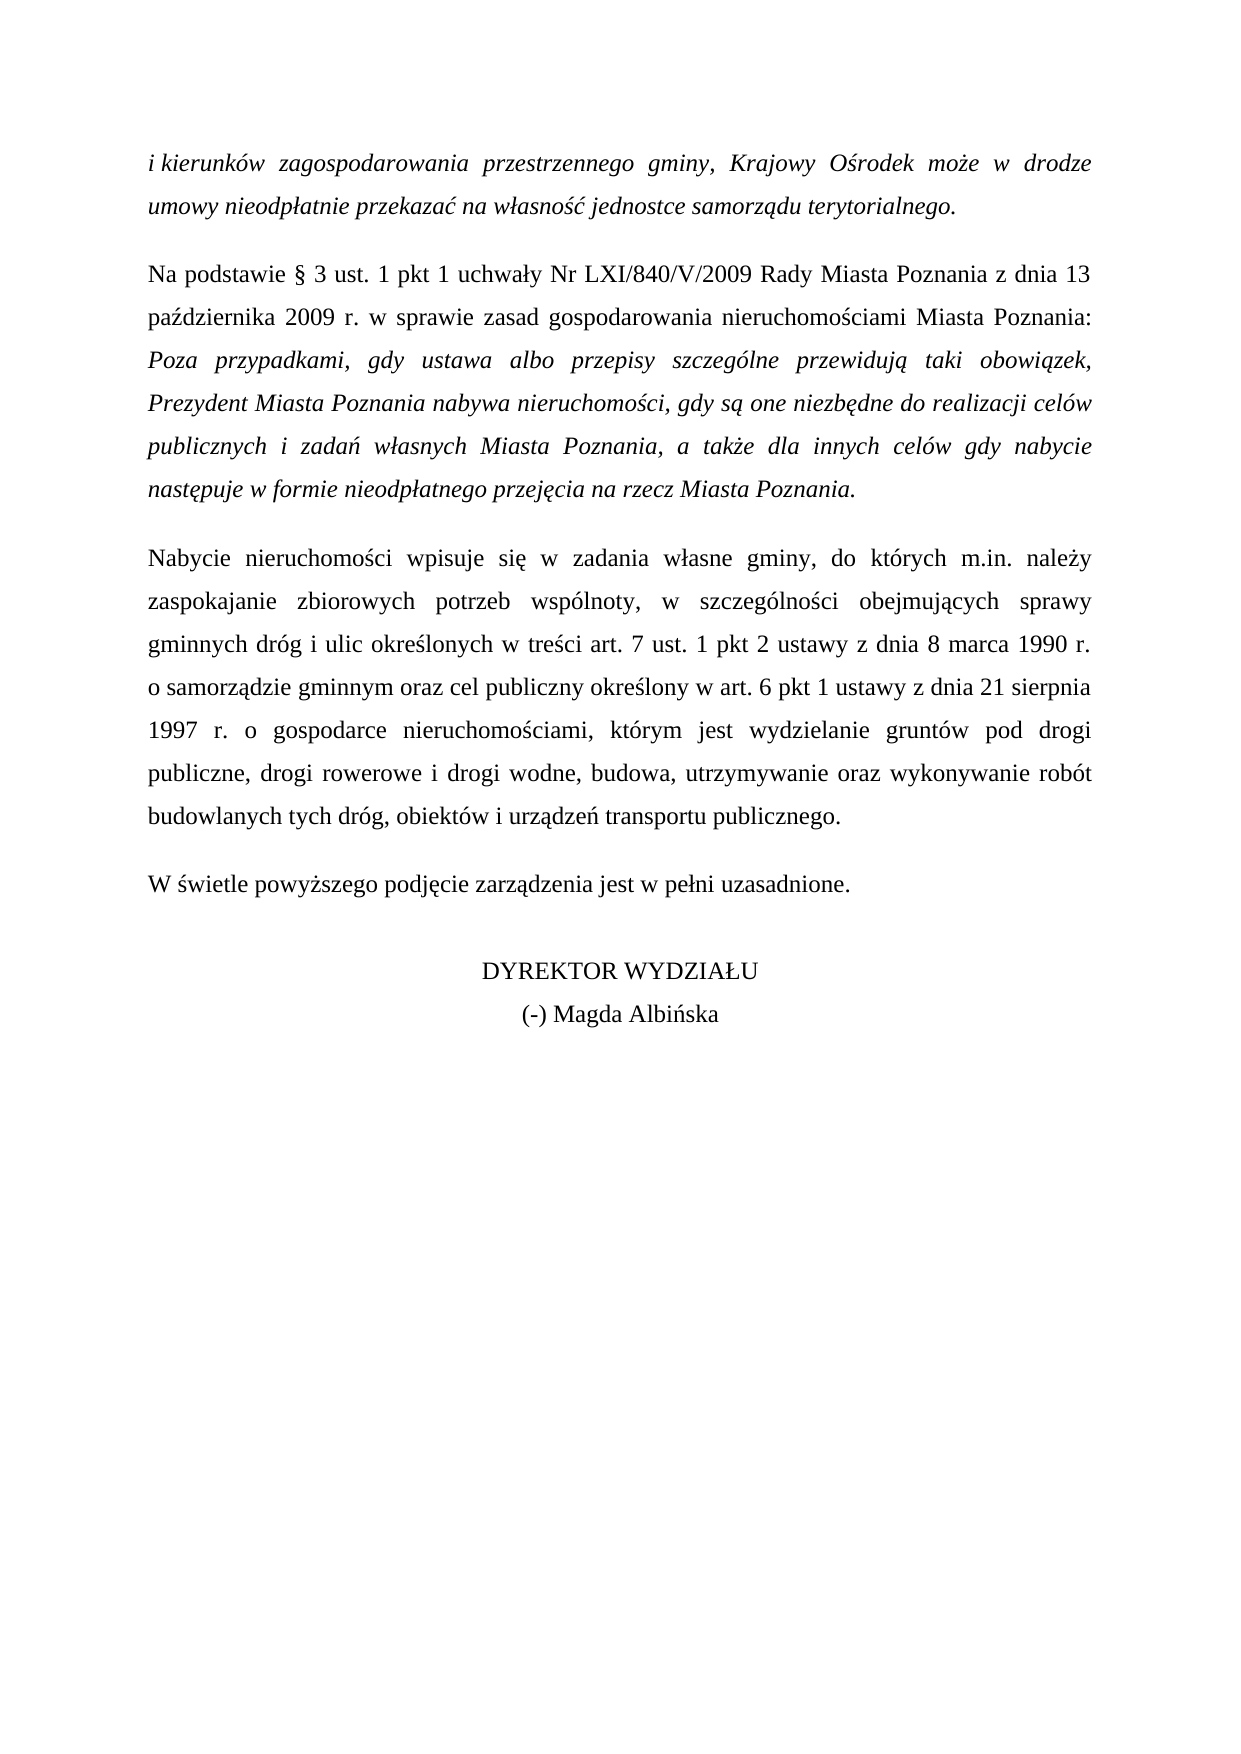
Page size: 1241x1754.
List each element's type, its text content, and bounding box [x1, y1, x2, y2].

text (-) Magda Albińska [148, 999, 1093, 1028]
text W świetle powyższego podjęcie zarządzenia jest w pełni uzasadnione. [148, 869, 1093, 898]
text Nabycie nieruchomości wpisuje się w zadania własne gminy, do których m.in. należy zaspokajanie zbiorowych potrzeb wspólnoty, w szczególności obejmujących sprawy gminnych dróg i ulic określonych w treści art. 7 ust. 1 pkt 2 ustawy z dnia 8 marca 1990 r. o samorządzie gminnym oraz cel publiczny określony w art. 6 pkt 1 ustawy z dnia 21 sierpnia 1997 r. o gospodarce nieruchomościami, którym jest wydzielanie gruntów pod drogi publiczne, drogi rowerowe i drogi wodne, budowa, utrzymywanie oraz wykonywanie robót budowlanych tych dróg, obiektów i urządzeń transportu publicznego. [148, 543, 1093, 830]
text DYREKTOR WYDZIAŁU [148, 956, 1093, 984]
text Na podstawie § 3 ust. 1 pkt 1 uchwały Nr LXI/840/V/2009 Rady Miasta Poznania z dnia 13 października 2009 r. w sprawie zasad gospodarowania nieruchomościami Miasta Poznania: Poza przypadkami, gdy ustawa albo przepisy szczególne przewidują taki obowiązek, Prezydent Miasta Poznania nabywa nieruchomości, gdy są one niezbędne do realizacji celów publicznych i zadań własnych Miasta Poznania, a także dla innych celów gdy nabycie następuje w formie nieodpłatnego przejęcia na rzecz Miasta Poznania. [148, 259, 1093, 503]
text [148, 148, 1093, 219]
